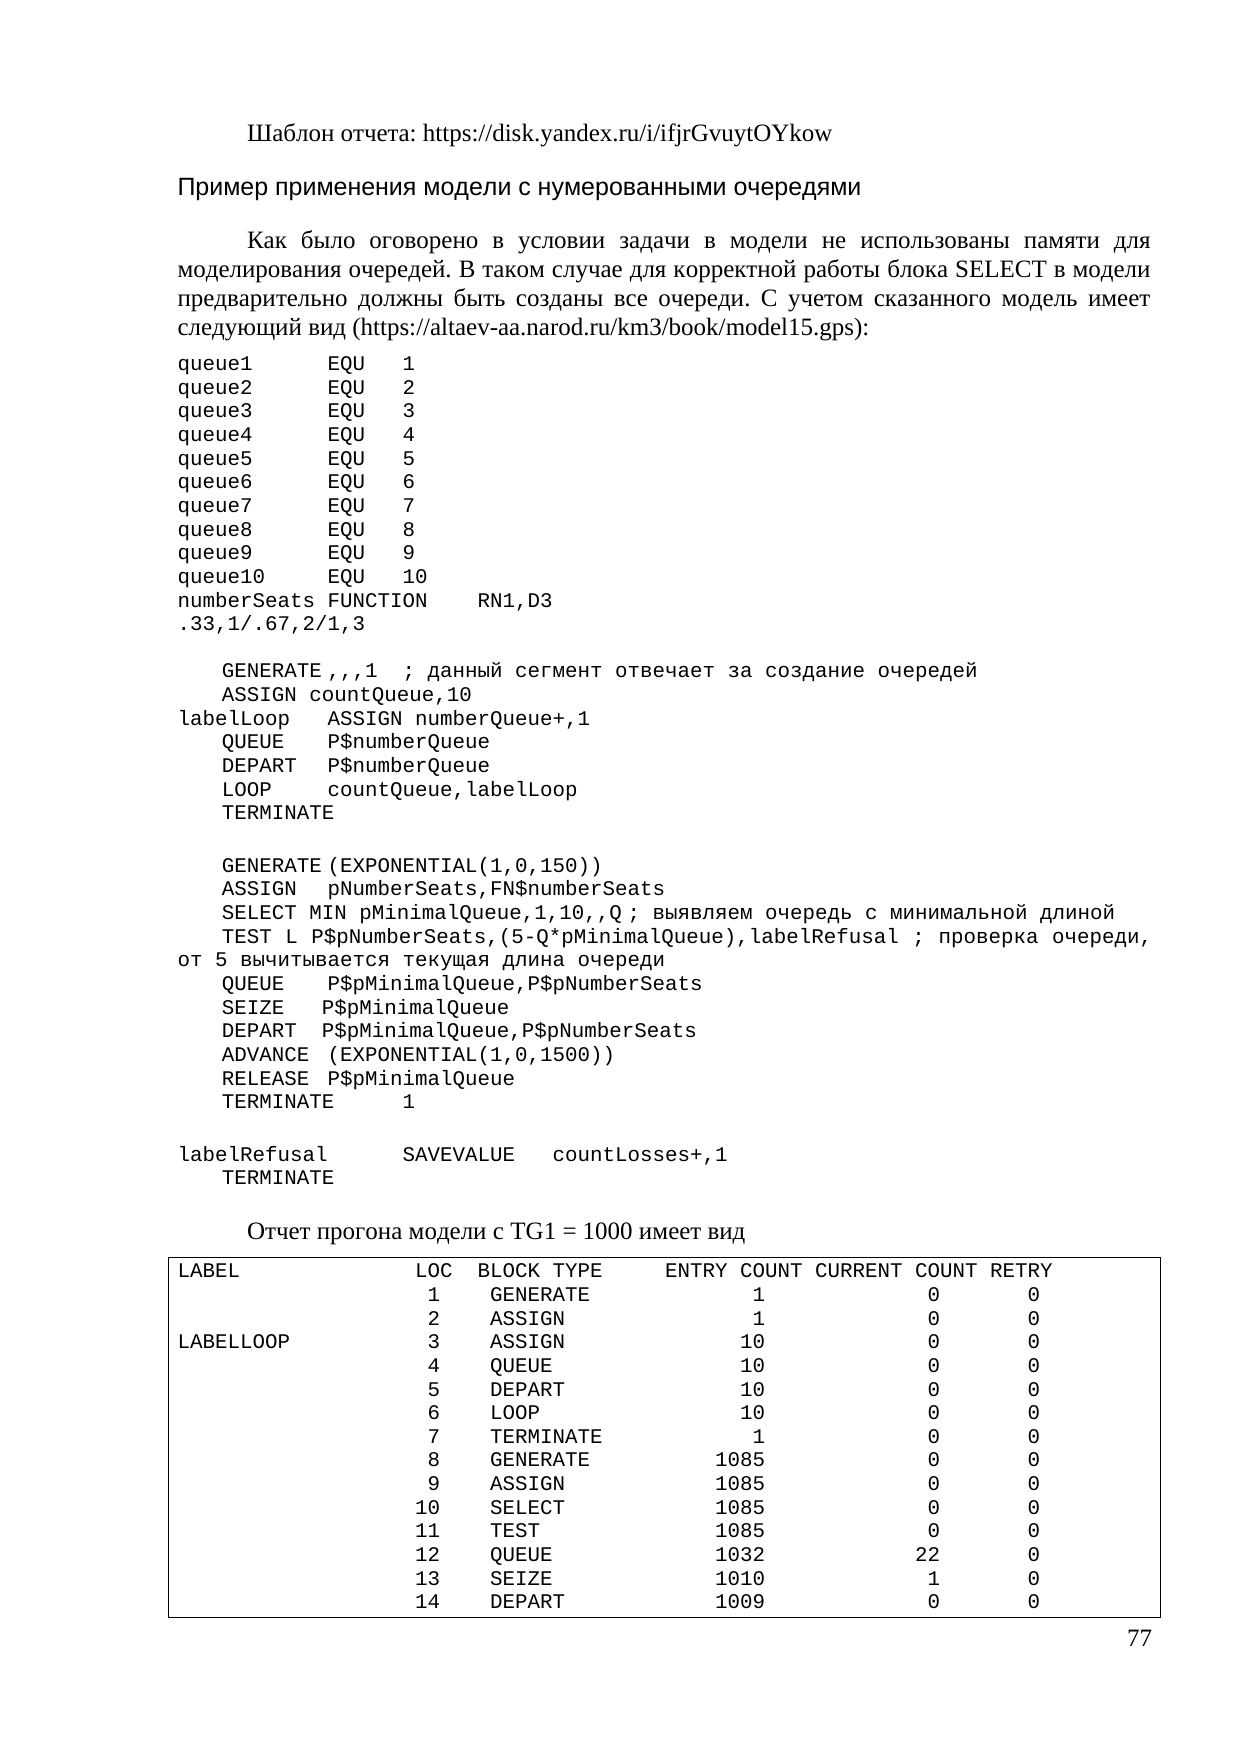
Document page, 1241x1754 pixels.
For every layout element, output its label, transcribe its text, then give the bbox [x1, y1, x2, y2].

text DEPART P$numberQueue [177, 755, 1152, 779]
text labelLoop ASSIGN numberQueue+,1 [177, 708, 1152, 731]
text labelRefusal SAVEVALUE countLosses+,1 [177, 1144, 1152, 1167]
text Как было оговорено в условии задачи в модели не использованы памяти для моделирования очередей. В таком случае для корректной работы блока SELECT в модели предварительно должны быть созданы все очереди. С учетом сказанного модель имеет следующий вид (https://altaev-aa.narod.ru/km3/book/model15.gps): [177, 226, 1152, 341]
text queue1 EQU 1 [177, 353, 1152, 377]
text GENERATE ,,,1 ; данный сегмент отвечает за создание очередей [177, 661, 1152, 684]
text ASSIGN countQueue,10 [177, 684, 1152, 708]
text DEPART P$pMinimalQueue,P$pNumberSeats [177, 1020, 1152, 1044]
text 4 QUEUE 10 0 0 [177, 1355, 1152, 1378]
text queue6 EQU 6 [177, 471, 1152, 495]
text RELEASE P$pMinimalQueue [177, 1068, 1152, 1091]
text queue8 EQU 8 [177, 519, 1152, 542]
text numberSeats FUNCTION RN1,D3 [177, 589, 1152, 613]
text 12 QUEUE 1032 22 0 [177, 1544, 1152, 1568]
text QUEUE P$pMinimalQueue,P$pNumberSeats [177, 973, 1152, 997]
text LOOP countQueue,labelLoop [177, 779, 1152, 802]
text queue4 EQU 4 [177, 424, 1152, 448]
text queue7 EQU 7 [177, 495, 1152, 519]
text SEIZE P$pMinimalQueue [177, 997, 1152, 1020]
text 2 ASSIGN 1 0 0 [177, 1308, 1152, 1331]
text LABELLOOP 3 ASSIGN 10 0 0 [177, 1331, 1152, 1355]
text 6 LOOP 10 0 0 [177, 1402, 1152, 1426]
text queue2 EQU 2 [177, 377, 1152, 400]
text SELECT MIN pMinimalQueue,1,10,,Q ; выявляем очередь с минимальной длиной [177, 902, 1152, 926]
text 1 GENERATE 1 0 0 [177, 1284, 1152, 1308]
text TERMINATE [177, 1167, 1152, 1191]
text ADVANCE (EXPONENTIAL(1,0,1500)) [177, 1044, 1152, 1068]
text 5 DEPART 10 0 0 [177, 1378, 1152, 1402]
text Отчет прогона модели с TG1 = 1000 имеет вид [177, 1216, 1152, 1245]
text 8 GENERATE 1085 0 0 [177, 1449, 1152, 1473]
text 10 SELECT 1085 0 0 [177, 1497, 1152, 1520]
text 13 SEIZE 1010 1 0 [177, 1568, 1152, 1588]
text queue5 EQU 5 [177, 448, 1152, 471]
text 11 TEST 1085 0 0 [177, 1520, 1152, 1544]
text TEST L P$pNumberSeats,(5-Q*pMinimalQueue),labelRefusal ; проверка очереди, от 5 вычитывается текущая длина очереди [177, 926, 1152, 973]
text Шаблон отчета: https://disk.yandex.ru/i/ifjrGvuytOYkow [177, 118, 1152, 147]
text QUEUE P$numberQueue [177, 731, 1152, 755]
text LABEL LOC BLOCK TYPE ENTRY COUNT CURRENT COUNT RETRY [169, 1258, 1160, 1284]
text ASSIGN pNumberSeats,FN$numberSeats [177, 878, 1152, 902]
text .33,1/.67,2/1,3 [177, 613, 1152, 637]
text 7 TERMINATE 1 0 0 [177, 1426, 1152, 1449]
text queue3 EQU 3 [177, 400, 1152, 424]
text queue10 EQU 10 [177, 566, 1152, 589]
text TERMINATE 1 [177, 1091, 1152, 1115]
text queue9 EQU 9 [177, 542, 1152, 566]
subtitle Пример применения модели с нумерованными очередями [177, 172, 1152, 201]
text 9 ASSIGN 1085 0 0 [177, 1473, 1152, 1497]
text GENERATE (EXPONENTIAL(1,0,150)) [177, 855, 1152, 878]
text TERMINATE [177, 802, 1152, 826]
text 14 DEPART 1009 0 0 [169, 1588, 1160, 1617]
